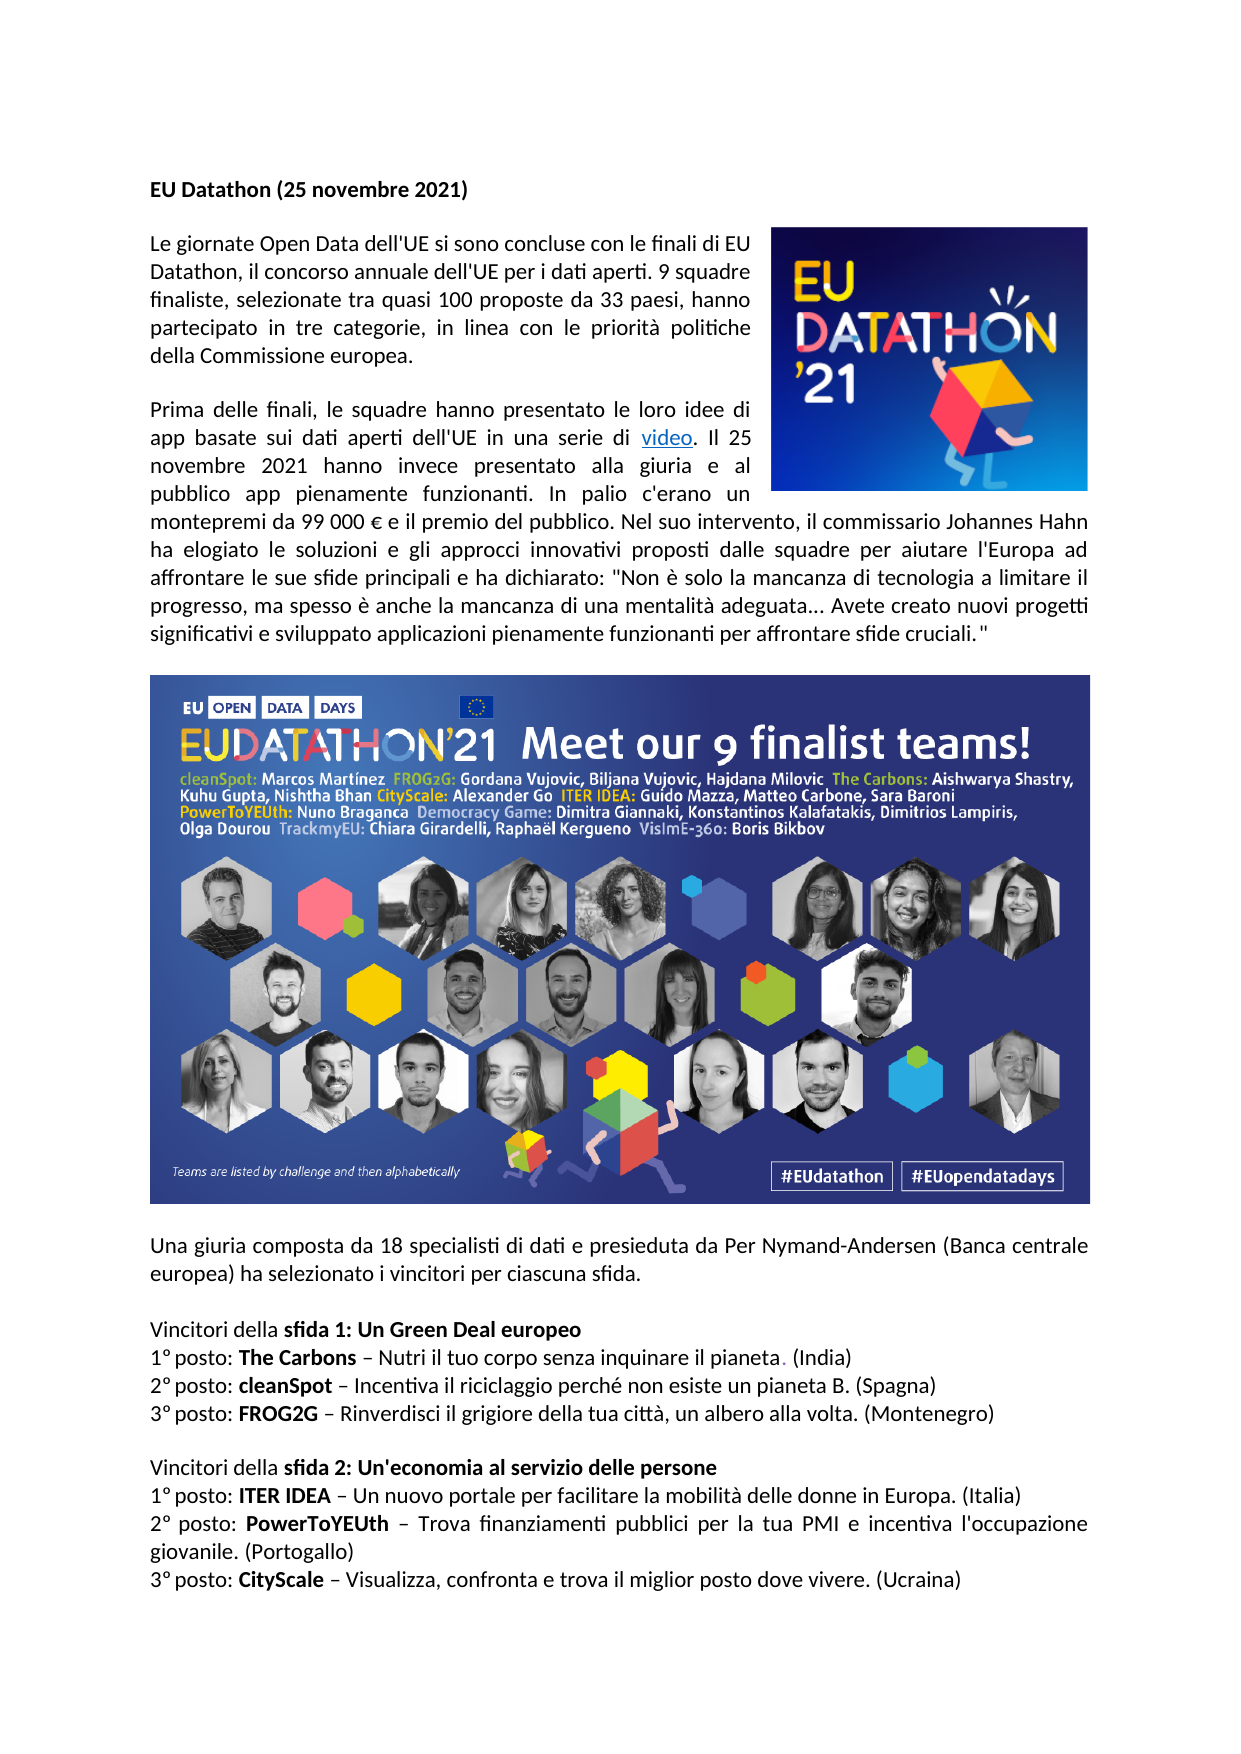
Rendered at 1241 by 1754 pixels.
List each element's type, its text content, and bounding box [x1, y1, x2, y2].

text 3º posto: CityScale – Visualizza, confronta e trova il miglior posto dove vivere. (Ucraina) [150, 1565, 1090, 1593]
text Vincitori della sfida 2: Un'economia al servizio delle persone [150, 1453, 1090, 1481]
picture [770, 226, 1091, 491]
text Vincitori della sfida 1: Un Green Deal europeo [150, 1315, 1090, 1343]
text 2º posto: PowerToYEUth – Trova finanziamenti pubblici per la tua PMI e incentiva l'occupazione giovanile. (Portogallo) [150, 1509, 1090, 1565]
text 2º posto: cleanSpot – Incentiva il riciclaggio perché non esiste un pianeta B. (Spagna) [150, 1371, 1090, 1399]
text Prima delle finali, le squadre hanno presentato le loro idee di app basate sui dati aperti dell'UE in una serie di video. Il 25 novembre 2021 hanno invece presentato alla giuria e al pubblico app pienamente funzionanti. In palio c'erano un montepremi da 99 000 € e il premio del pubblico. Nel suo intervento, il commissario Johannes Hahn ha elogiato le soluzioni e gli approcci innovativi proposti dalle squadre per aiutare l'Europa ad affrontare le sue sfide principali e ha dichiarato: "Non è solo la mancanza di tecnologia a limitare il progresso, ma spesso è anche la mancanza di una mentalità adeguata... Avete creato nuovi progetti significativi e sviluppato applicazioni pienamente funzionanti per affrontare sfide cruciali." [150, 395, 1090, 647]
text EU Datathon (25 novembre 2021) [150, 176, 1090, 203]
text 1º posto: The Carbons – Nutri il tuo corpo senza inquinare il pianeta. (India) [150, 1343, 1090, 1371]
text 3º posto: FROG2G – Rinverdisci il grigiore della tua città, un albero alla volta. (Montenegro) [150, 1399, 1090, 1427]
text Le giornate Open Data dell'UE si sono concluse con le finali di EU Datathon, il concorso annuale dell'UE per i dati aperti. 9 squadre finaliste, selezionate tra quasi 100 proposte da 33 paesi, hanno partecipato in tre categorie, in linea con le priorità politiche della Commissione europea. [150, 229, 770, 369]
text Una giuria composta da 18 specialisti di dati e presieduta da Per Nymand-Andersen (Banca centrale europea) ha selezionato i vincitori per ciascuna sfida. [150, 1231, 1090, 1287]
picture [150, 675, 1091, 1204]
text 1º posto: ITER IDEA – Un nuovo portale per facilitare la mobilità delle donne in Europa. (Italia) [150, 1481, 1090, 1509]
